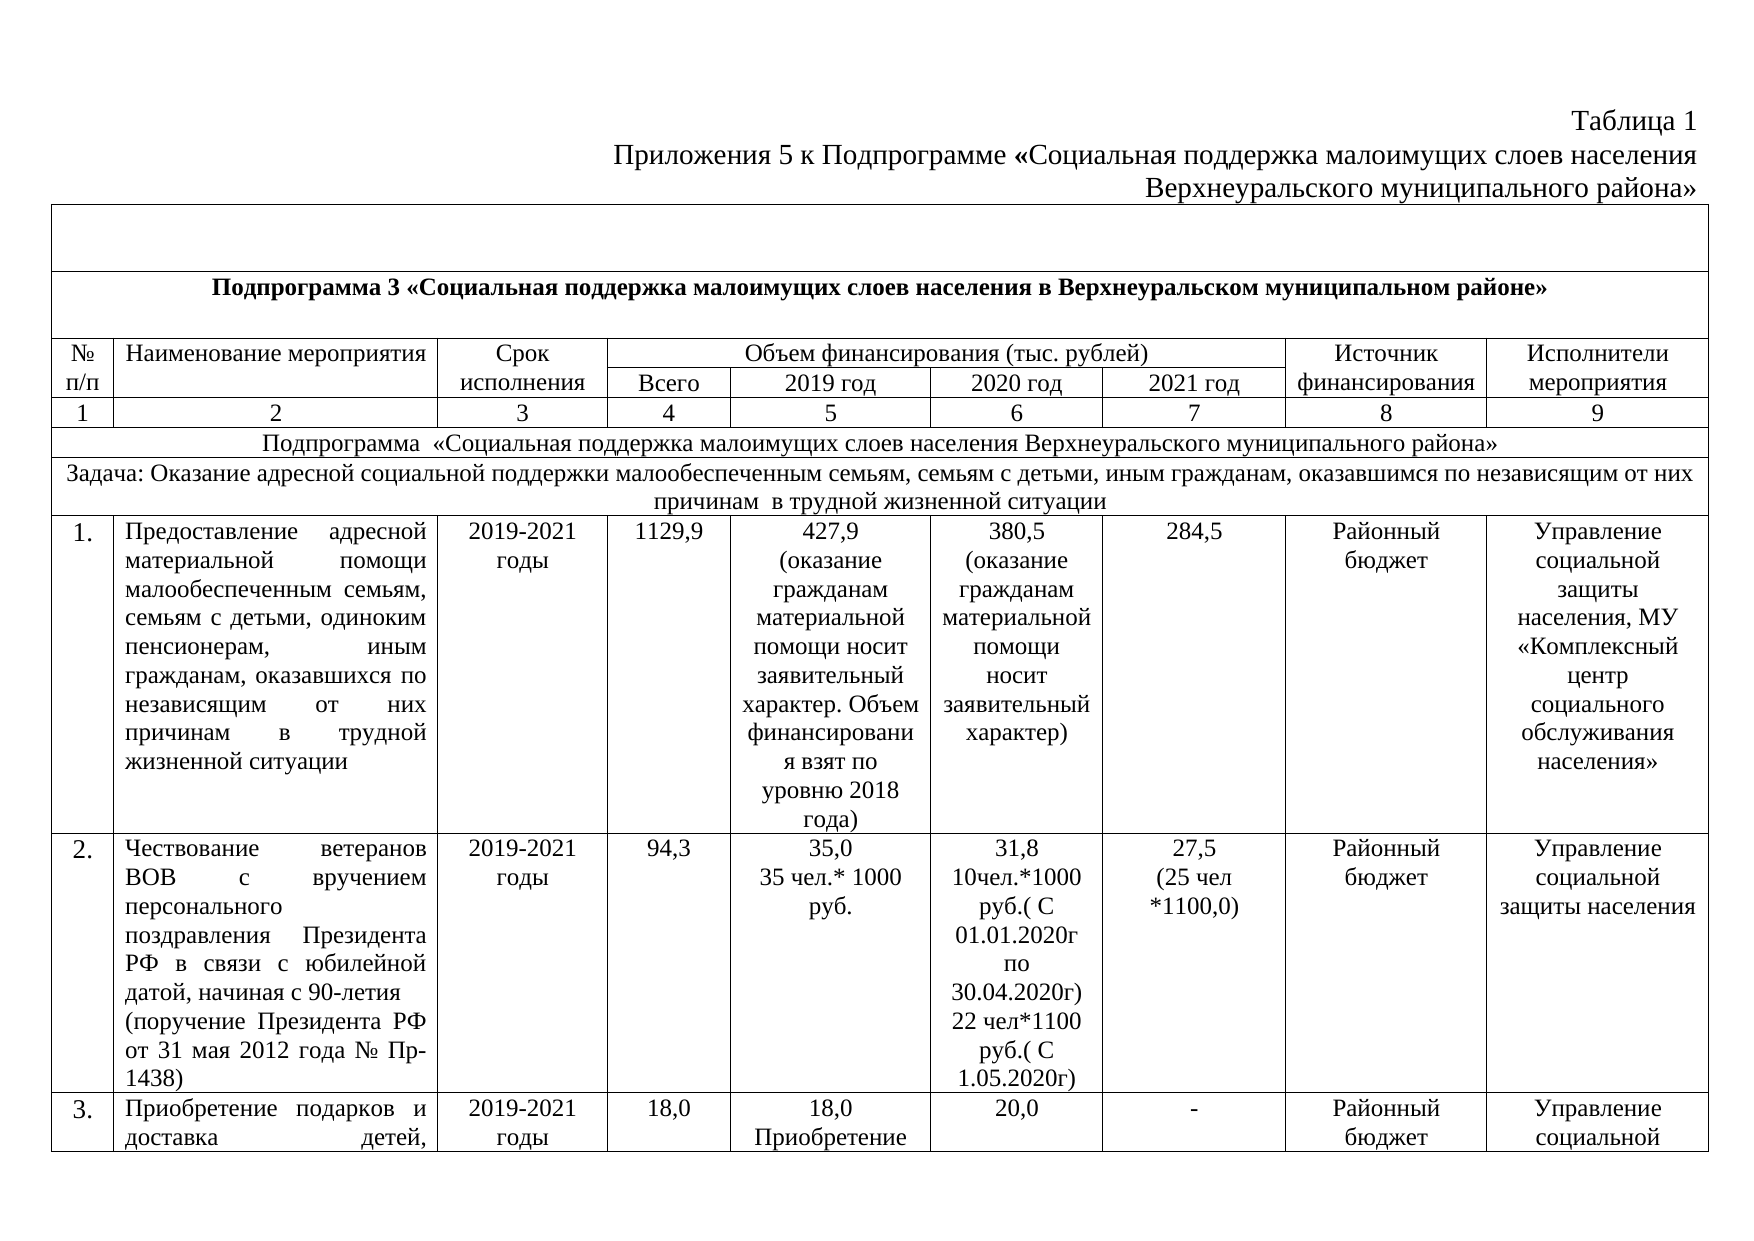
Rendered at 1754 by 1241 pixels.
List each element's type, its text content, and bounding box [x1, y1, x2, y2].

table_cell Районный бюджет [1286, 834, 1486, 1092]
table_cell Подпрограмма 3 «Социальная поддержка малоимущих слоев населения в Верхнеуральском муниципальном районе» [52, 272, 1708, 337]
table_cell 3. [52, 1093, 113, 1151]
table_cell 20,0 [931, 1093, 1102, 1151]
table_cell 94,3 [608, 834, 730, 1092]
table_cell 2019-2021 годы [438, 834, 607, 1092]
table_cell 1129,9 [608, 516, 730, 832]
table_cell № п/п [52, 339, 113, 397]
table_cell 2019 год [731, 368, 930, 397]
table_cell - [1103, 1093, 1285, 1151]
table_cell Источник финансирования [1286, 339, 1486, 397]
table_cell 2 [114, 398, 437, 427]
table_cell 6 [931, 398, 1102, 427]
table_cell Задача: Оказание адресной социальной поддержки малообеспеченным семьям, семьям с детьми, иным гражданам, оказавшимся по независящим от них причинам в трудной жизненной ситуации [52, 458, 1708, 515]
table_cell Срок исполнения [438, 339, 607, 397]
table_cell 2019-2021 годы [438, 1093, 607, 1151]
table_cell Исполнители мероприятия [1487, 339, 1708, 397]
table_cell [1487, 1093, 1708, 1151]
table_cell Подпрограмма «Социальная поддержка малоимущих слоев населения Верхнеуральского муниципального района» [52, 428, 1708, 457]
text Приложения 5 к Подпрограмме «Социальная поддержка малоимущих слоев населения Верхнеуральского муниципального района» [506, 137, 1697, 204]
table_cell Районный бюджет [1286, 1093, 1486, 1151]
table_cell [114, 1093, 437, 1151]
table_cell Управление социальной защиты населения, МУ «Комплексный центр социального обслуживания населения» [1487, 516, 1708, 832]
table_header [52, 205, 1708, 271]
table_cell 9 [1487, 398, 1708, 427]
table_cell 427,9 (оказание гражданам материальной помощи носит заявительный характер. Объем финансирования взят по уровню 2018 года) [731, 516, 930, 832]
table_cell 3 [438, 398, 607, 427]
table_cell 35,0 35 чел.* 1000 руб. [731, 834, 930, 1092]
table_cell 31,8 10чел.*1000 руб.( С 01.01.2020г по 30.04.2020г) 22 чел*1100 руб.( С 1.05.2020г) [931, 834, 1102, 1092]
table_cell 4 [608, 398, 730, 427]
table_cell Всего [608, 368, 730, 397]
table_cell 380,5 (оказание гражданам материальной помощи носит заявительный характер) [931, 516, 1102, 832]
table_cell Объем финансирования (тыс. рублей) [608, 339, 1285, 367]
table_cell 7 [1103, 398, 1285, 427]
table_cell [731, 1093, 930, 1151]
table_cell 2020 год [931, 368, 1102, 397]
table_cell 1. [52, 516, 113, 832]
text Таблица 1 [506, 103, 1697, 137]
table_cell Предоставление адресной материальной помощи малообеспеченным семьям, семьям с детьми, одиноким пенсионерам, иным гражданам, оказавшихся по независящим от них причинам в трудной жизненной ситуации [114, 516, 437, 832]
table_cell Чествование ветеранов ВОВ с вручением персонального поздравления Президента РФ в связи с юбилейной датой, начиная с 90-летия (поручение Президента РФ от 31 мая 2012 года № Пр-1438) [114, 834, 437, 1092]
table_cell 2. [52, 834, 113, 1092]
table_cell 2021 год [1103, 368, 1285, 397]
table_cell 18,0 [608, 1093, 730, 1151]
table_cell 1 [52, 398, 113, 427]
table_cell 284,5 [1103, 516, 1285, 832]
table_cell Управление социальной защиты населения [1487, 834, 1708, 1092]
table_cell 5 [731, 398, 930, 427]
table_cell 2019-2021 годы [438, 516, 607, 832]
table_cell Районный бюджет [1286, 516, 1486, 832]
table_cell Наименование мероприятия [114, 339, 437, 397]
table_cell 27,5 (25 чел *1100,0) [1103, 834, 1285, 1092]
table_cell 8 [1286, 398, 1486, 427]
